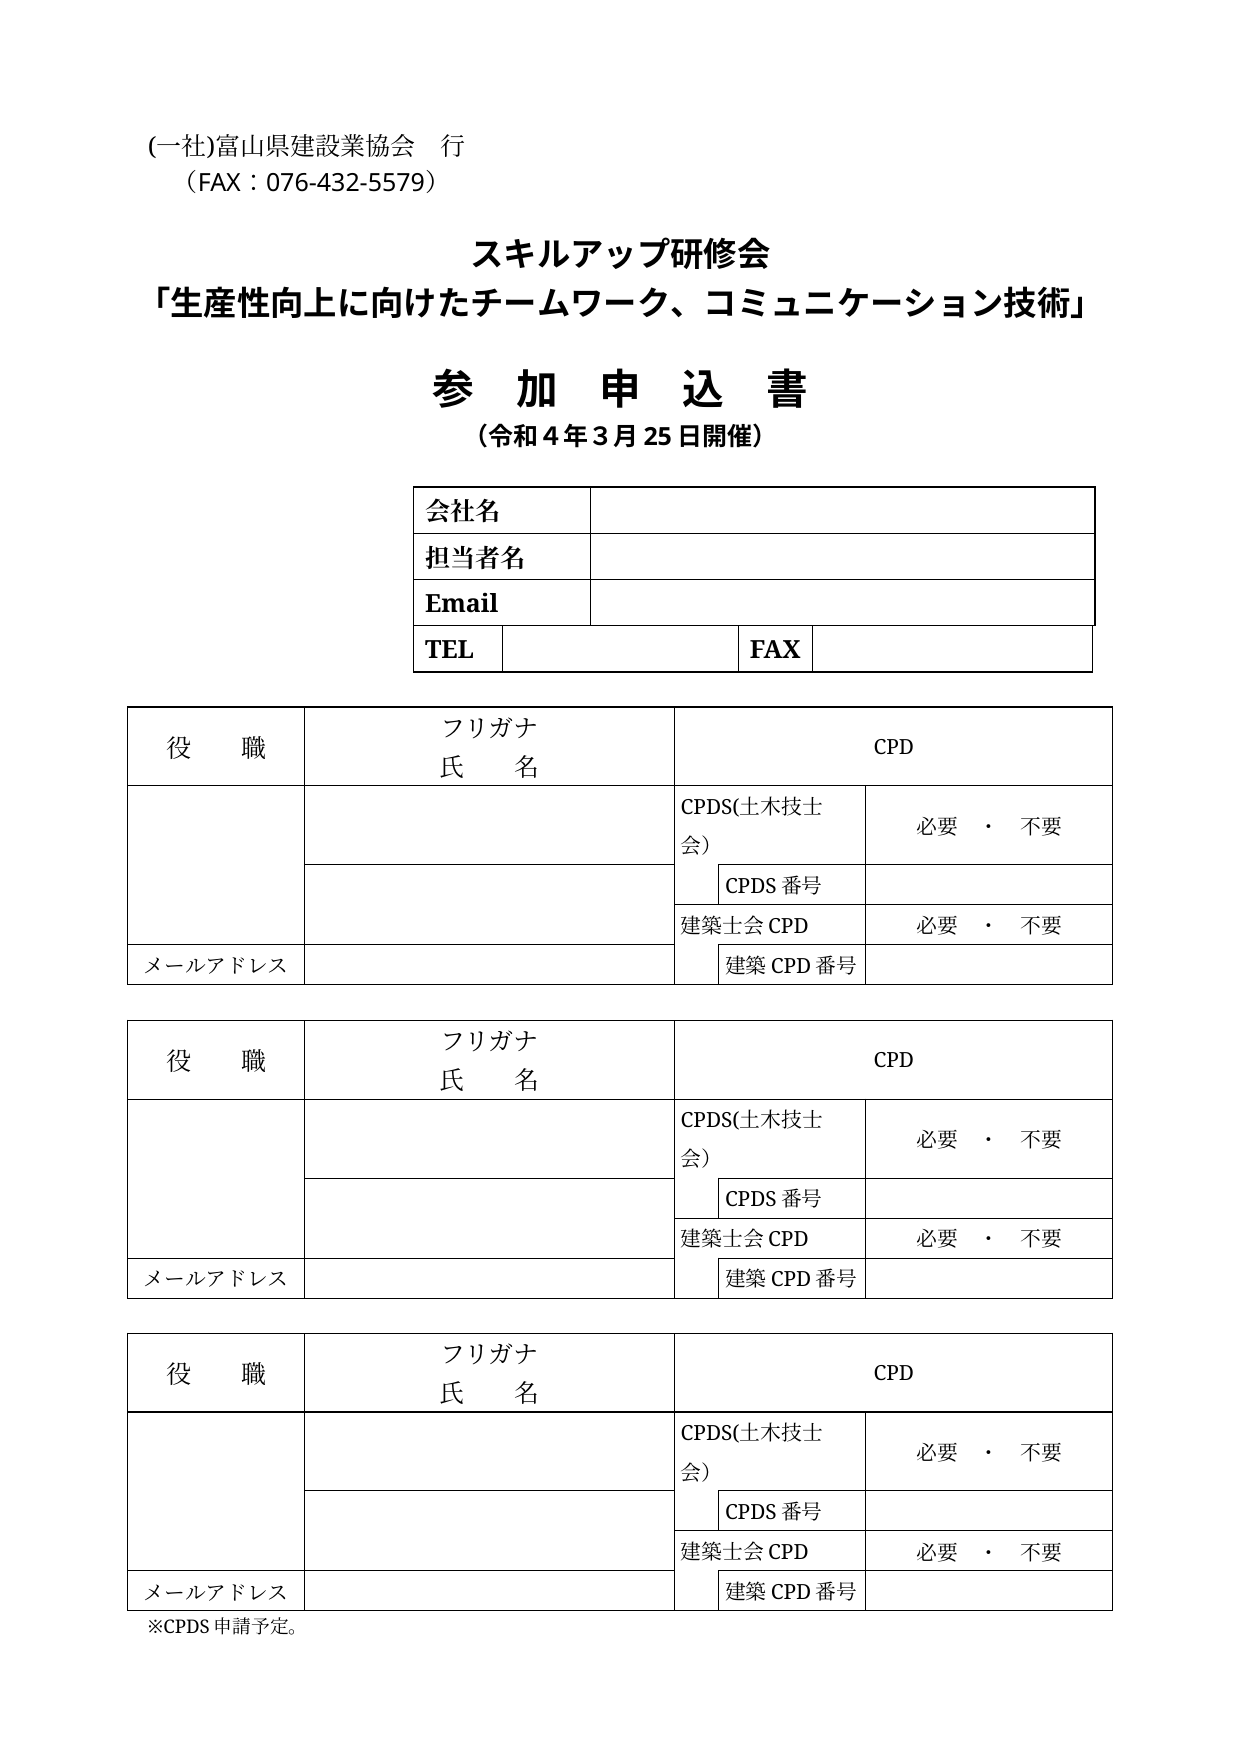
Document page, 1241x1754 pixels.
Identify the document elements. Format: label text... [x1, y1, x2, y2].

table_cell [305, 1491, 674, 1570]
table_cell [866, 1571, 1112, 1610]
table_cell メールアドレス [128, 945, 304, 984]
table_header フリガナ 氏 名 [305, 1021, 674, 1098]
table_cell 必要 ・ 不要 [866, 905, 1112, 944]
table_header 会社名 [414, 488, 590, 533]
table_cell 建築CPD番号 [719, 945, 865, 984]
table_header 役 職 [128, 708, 304, 785]
table_header 役 職 [128, 1021, 304, 1098]
table_header CPD [675, 708, 1112, 785]
table_cell [675, 864, 718, 904]
text (一社)富山県建設業協会 行 [148, 126, 992, 162]
table_cell [305, 865, 674, 944]
table_cell 必要 ・ 不要 [866, 1100, 1112, 1177]
table_cell [305, 1100, 674, 1177]
table_cell [305, 786, 674, 864]
table_cell [675, 944, 718, 984]
table_cell CPDS(土木技士会） [675, 1100, 865, 1177]
table_cell [866, 945, 1112, 984]
text 「生産性向上に向けたチームワーク、コミュニケーション技術」 [126, 276, 1114, 324]
table_cell 建築士会CPD [675, 905, 865, 944]
text （令和４年３月25日開催） [148, 416, 1092, 452]
table_cell [305, 1179, 674, 1257]
table_cell CPDS番号 [719, 1179, 865, 1217]
table_cell 建築CPD番号 [719, 1571, 865, 1610]
table_cell [675, 1570, 718, 1610]
text ※CPDS申請予定。 [148, 1611, 1092, 1638]
table_cell メールアドレス [128, 1259, 304, 1297]
table_header [591, 488, 1094, 533]
table_cell [305, 945, 674, 984]
table_cell メールアドレス [128, 1571, 304, 1610]
table_cell 建築CPD番号 [719, 1259, 865, 1297]
table_header フリガナ 氏 名 [305, 1334, 674, 1411]
table_cell [128, 1413, 304, 1570]
table_cell [813, 626, 1092, 671]
table_cell [503, 626, 738, 671]
table_cell TEL [414, 626, 502, 671]
table_cell [866, 865, 1112, 904]
table_cell CPDS(土木技士会） [675, 786, 865, 864]
text スキルアップ研修会 [148, 228, 1092, 276]
text （FAX：076-432-5579） [148, 162, 992, 198]
table_header 役 職 [128, 1334, 304, 1411]
table_cell FAX [739, 626, 812, 671]
table_cell [305, 1413, 674, 1490]
table_cell [305, 1259, 674, 1297]
table_cell 必要 ・ 不要 [866, 786, 1112, 864]
table_cell [675, 1178, 718, 1217]
table_cell CPDS番号 [719, 865, 865, 904]
table_header CPD [675, 1334, 1112, 1411]
table_cell 担当者名 [414, 534, 590, 579]
table_cell [591, 534, 1094, 579]
table_cell [305, 1571, 674, 1610]
table_cell [128, 1100, 304, 1257]
table_cell 必要 ・ 不要 [866, 1531, 1112, 1570]
table_cell CPDS番号 [719, 1491, 865, 1530]
table_cell 建築士会CPD [675, 1219, 865, 1257]
table_cell [866, 1491, 1112, 1530]
text 参 加 申 込 書 [148, 356, 1092, 416]
table_cell 必要 ・ 不要 [866, 1413, 1112, 1490]
table_cell Email [414, 580, 590, 625]
table_cell CPDS(土木技士会） [675, 1413, 865, 1490]
table_header CPD [675, 1021, 1112, 1098]
table_header フリガナ 氏 名 [305, 708, 674, 785]
table_cell [675, 1258, 718, 1297]
table_cell [128, 786, 304, 944]
table_cell [675, 1490, 718, 1530]
table_cell [866, 1259, 1112, 1297]
table_cell 必要 ・ 不要 [866, 1219, 1112, 1257]
table_cell [591, 580, 1094, 625]
table_cell [866, 1179, 1112, 1217]
table_cell 建築士会CPD [675, 1531, 865, 1570]
